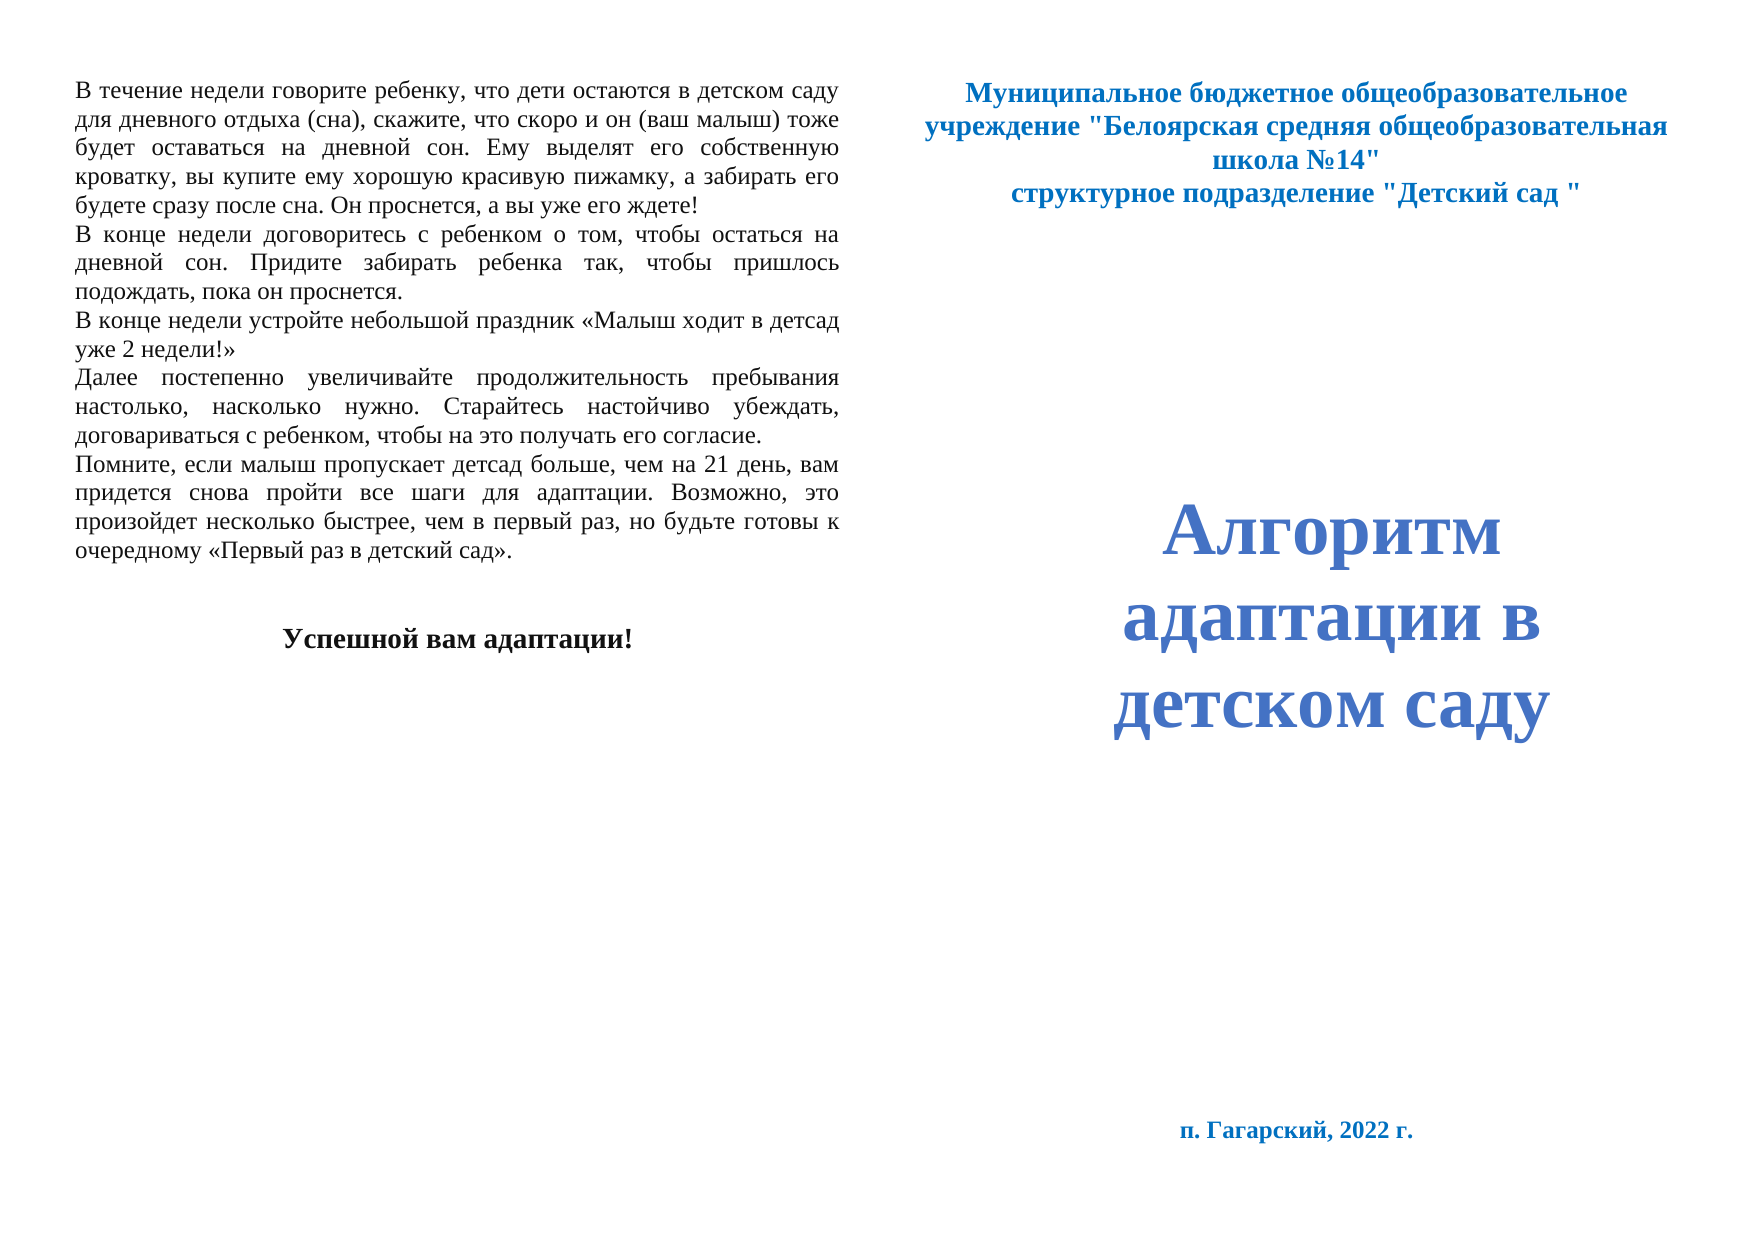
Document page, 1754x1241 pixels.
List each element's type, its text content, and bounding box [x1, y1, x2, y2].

text п. Гагарский, 2022 г. [914, 1115, 1679, 1143]
text В конце недели устройте небольшой праздник «Малыш ходит в детсад уже 2 недели!» [75, 305, 840, 362]
text Далее постепенно увеличивайте продолжительность пребывания настолько, насколько нужно. Старайтесь настойчиво убеждать, договариваться с ребенком, чтобы на это получать его согласие. [75, 362, 840, 449]
text структурное подразделение "Детский сад " [914, 176, 1679, 209]
text Успешной вам адаптации! [75, 621, 840, 655]
text В течение недели говорите ребенку, что дети остаются в детском саду для дневного отдыха (сна), скажите, что скоро и он (ваш малыш) тоже будет оставаться на дневной сон. Ему выделят его собственную кроватку, вы купите ему хорошую красивую пижамку, а забирать его будете сразу после сна. Он проснется, а вы уже его ждете! [75, 75, 840, 219]
text Помните, если малыш пропускает детсад больше, чем на 21 день, вам придется снова пройти все шаги для адаптации. Возможно, это произойдет несколько быстрее, чем в первый раз, но будьте готовы к очередному «Первый раз в детский сад». [75, 449, 840, 564]
text В конце недели договоритесь с ребенком о том, чтобы остаться на дневной сон. Придите забирать ребенка так, чтобы пришлось подождать, пока он проснется. [75, 219, 840, 305]
text Муниципальное бюджетное общеобразовательное учреждение "Белоярская средняя общеобразовательная школа №14" [914, 75, 1679, 176]
